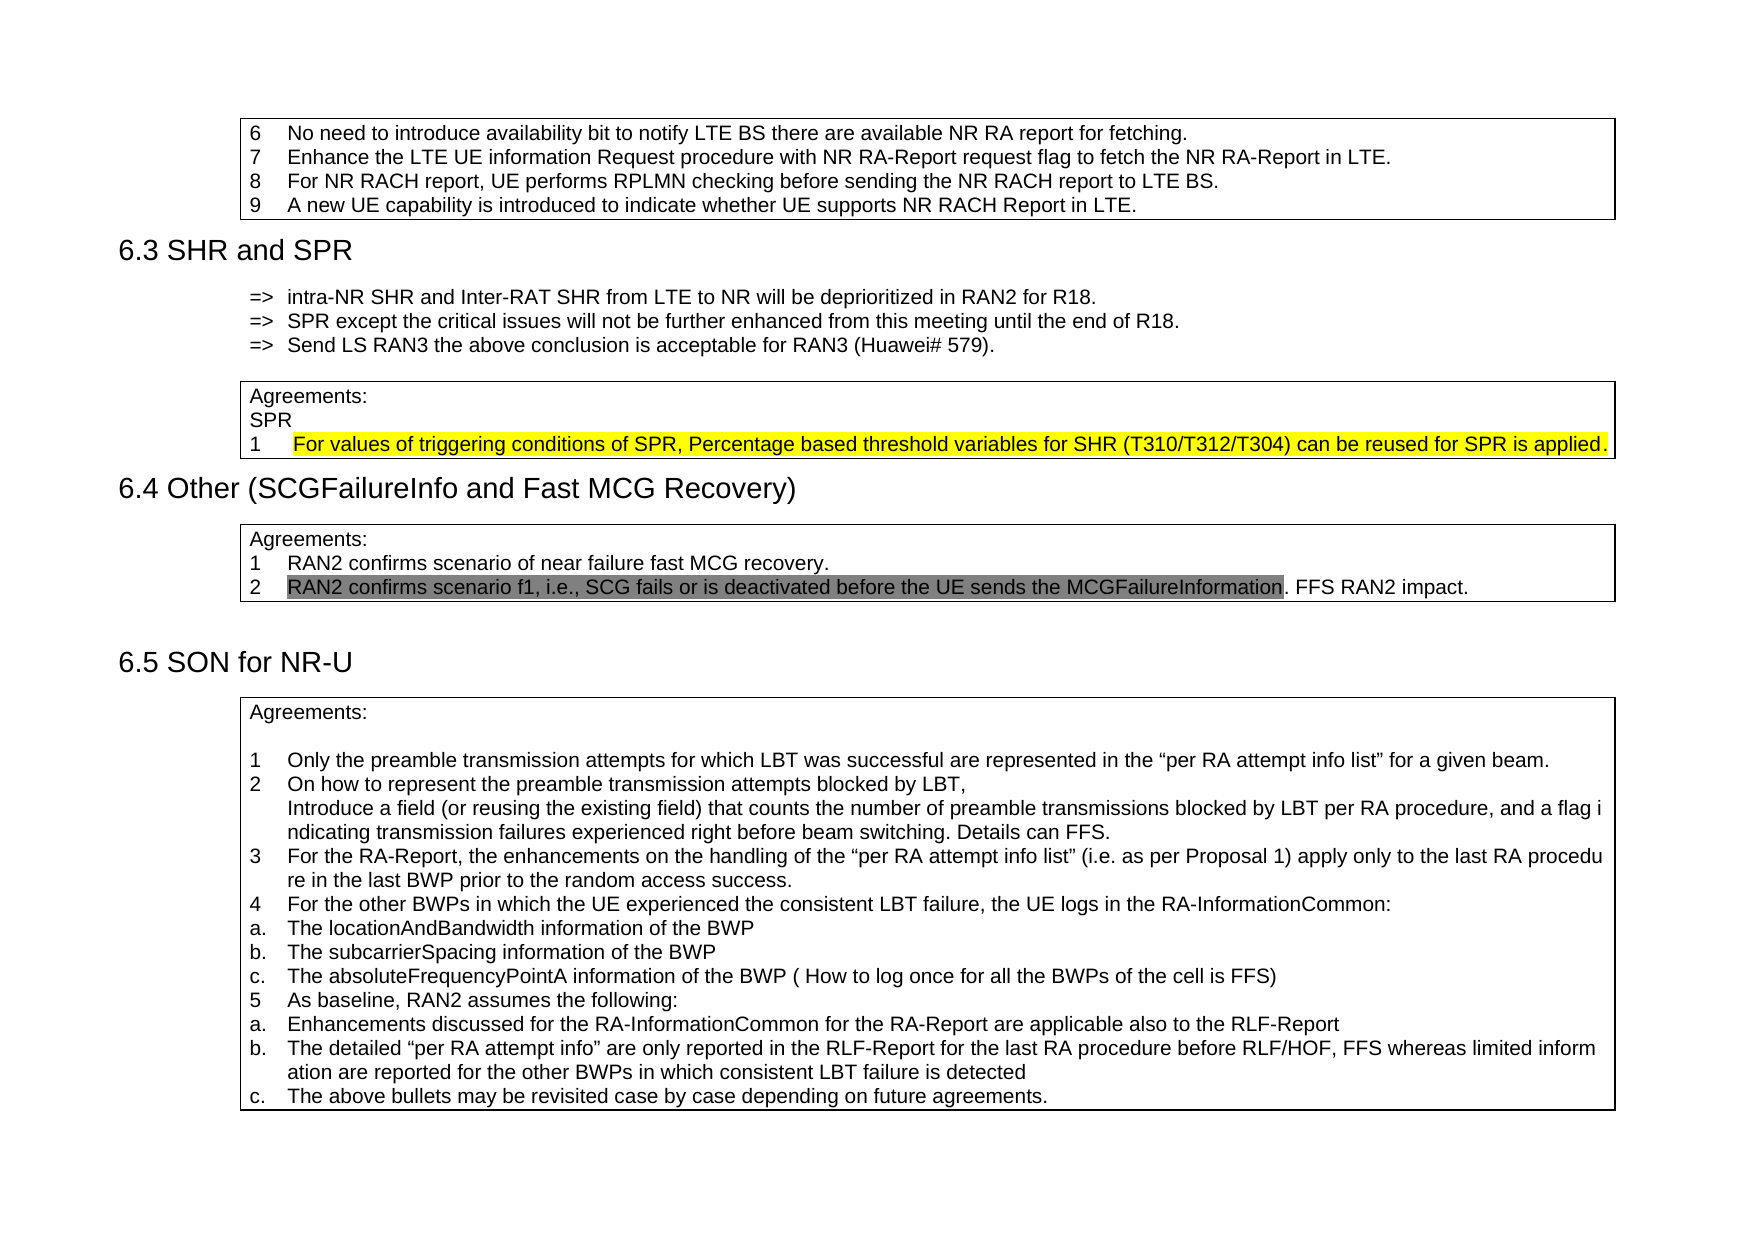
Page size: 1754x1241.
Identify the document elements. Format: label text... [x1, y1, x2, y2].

text 1 Only the preamble transmission attempts for which LBT was successful are represented in the “per RA attempt info list” for a given beam. [241, 745, 1614, 769]
text b. The subcarrierSpacing information of the BWP [241, 937, 1614, 961]
text a. The locationAndBandwidth information of the BWP [241, 913, 1614, 937]
text Agreements: [241, 525, 1614, 548]
text => Send LS RAN3 the above conclusion is acceptable for RAN3 (Huawei# 579). [249, 333, 1606, 357]
text 7 Enhance the LTE UE information Request procedure with NR RA-Report request flag to fetch the NR RA-Report in LTE. [241, 142, 1614, 166]
text 2 On how to represent the preamble transmission attempts blocked by LBT, [241, 769, 1614, 793]
text 5 As baseline, RAN2 assumes the following: [241, 984, 1614, 1008]
text b. The detailed “per RA attempt info” are only reported in the RLF-Report for the last RA procedure before RLF/HOF, FFS whereas limited information are reported for the other BWPs in which consistent LBT failure is detected [241, 1032, 1614, 1080]
text SPR [241, 405, 1614, 429]
text Introduce a field (or reusing the existing field) that counts the number of preamble transmissions blocked by LBT per RA procedure, and a flag indicating transmission failures experienced right before beam switching. Details can FFS. [241, 793, 1614, 841]
subtitle 6.4 Other (SCGFailureInfo and Fast MCG Recovery) [118, 471, 1606, 505]
text c. The absoluteFrequencyPointA information of the BWP ( How to log once for all the BWPs of the cell is FFS) [241, 961, 1614, 984]
text 2 RAN2 confirms scenario f1, i.e., SCG fails or is deactivated before the UE sends the MCGFailureInformation. FFS RAN2 impact. [241, 572, 1614, 601]
text c. The above bullets may be revisited case by case depending on future agreements. [241, 1080, 1614, 1109]
text Agreements: [241, 382, 1614, 405]
text 8 For NR RACH report, UE performs RPLMN checking before sending the NR RACH report to LTE BS. [241, 166, 1614, 190]
text Agreements: [241, 698, 1614, 724]
text => intra-NR SHR and Inter-RAT SHR from LTE to NR will be deprioritized in RAN2 for R18. [249, 285, 1606, 309]
text 1 RAN2 confirms scenario of near failure fast MCG recovery. [241, 548, 1614, 572]
text => SPR except the critical issues will not be further enhanced from this meeting until the end of R18. [249, 309, 1606, 333]
text 3 For the RA-Report, the enhancements on the handling of the “per RA attempt info list” (i.e. as per Proposal 1) apply only to the last RA procedure in the last BWP prior to the random access success. [241, 841, 1614, 889]
text 6 No need to introduce availability bit to notify LTE BS there are available NR RA report for fetching. [241, 119, 1614, 142]
text 9 A new UE capability is introduced to indicate whether UE supports NR RACH Report in LTE. [241, 190, 1614, 219]
text 4 For the other BWPs in which the UE experienced the consistent LBT failure, the UE logs in the RA-InformationCommon: [241, 889, 1614, 913]
text a. Enhancements discussed for the RA-InformationCommon for the RA-Report are applicable also to the RLF-Report [241, 1008, 1614, 1032]
subtitle 6.5 SON for NR-U [118, 645, 1606, 678]
text 1 For values of triggering conditions of SPR, Percentage based threshold variables for SHR (T310/T312/T304) can be reused for SPR is applied. [241, 429, 1614, 458]
subtitle 6.3 SHR and SPR [118, 233, 1606, 266]
